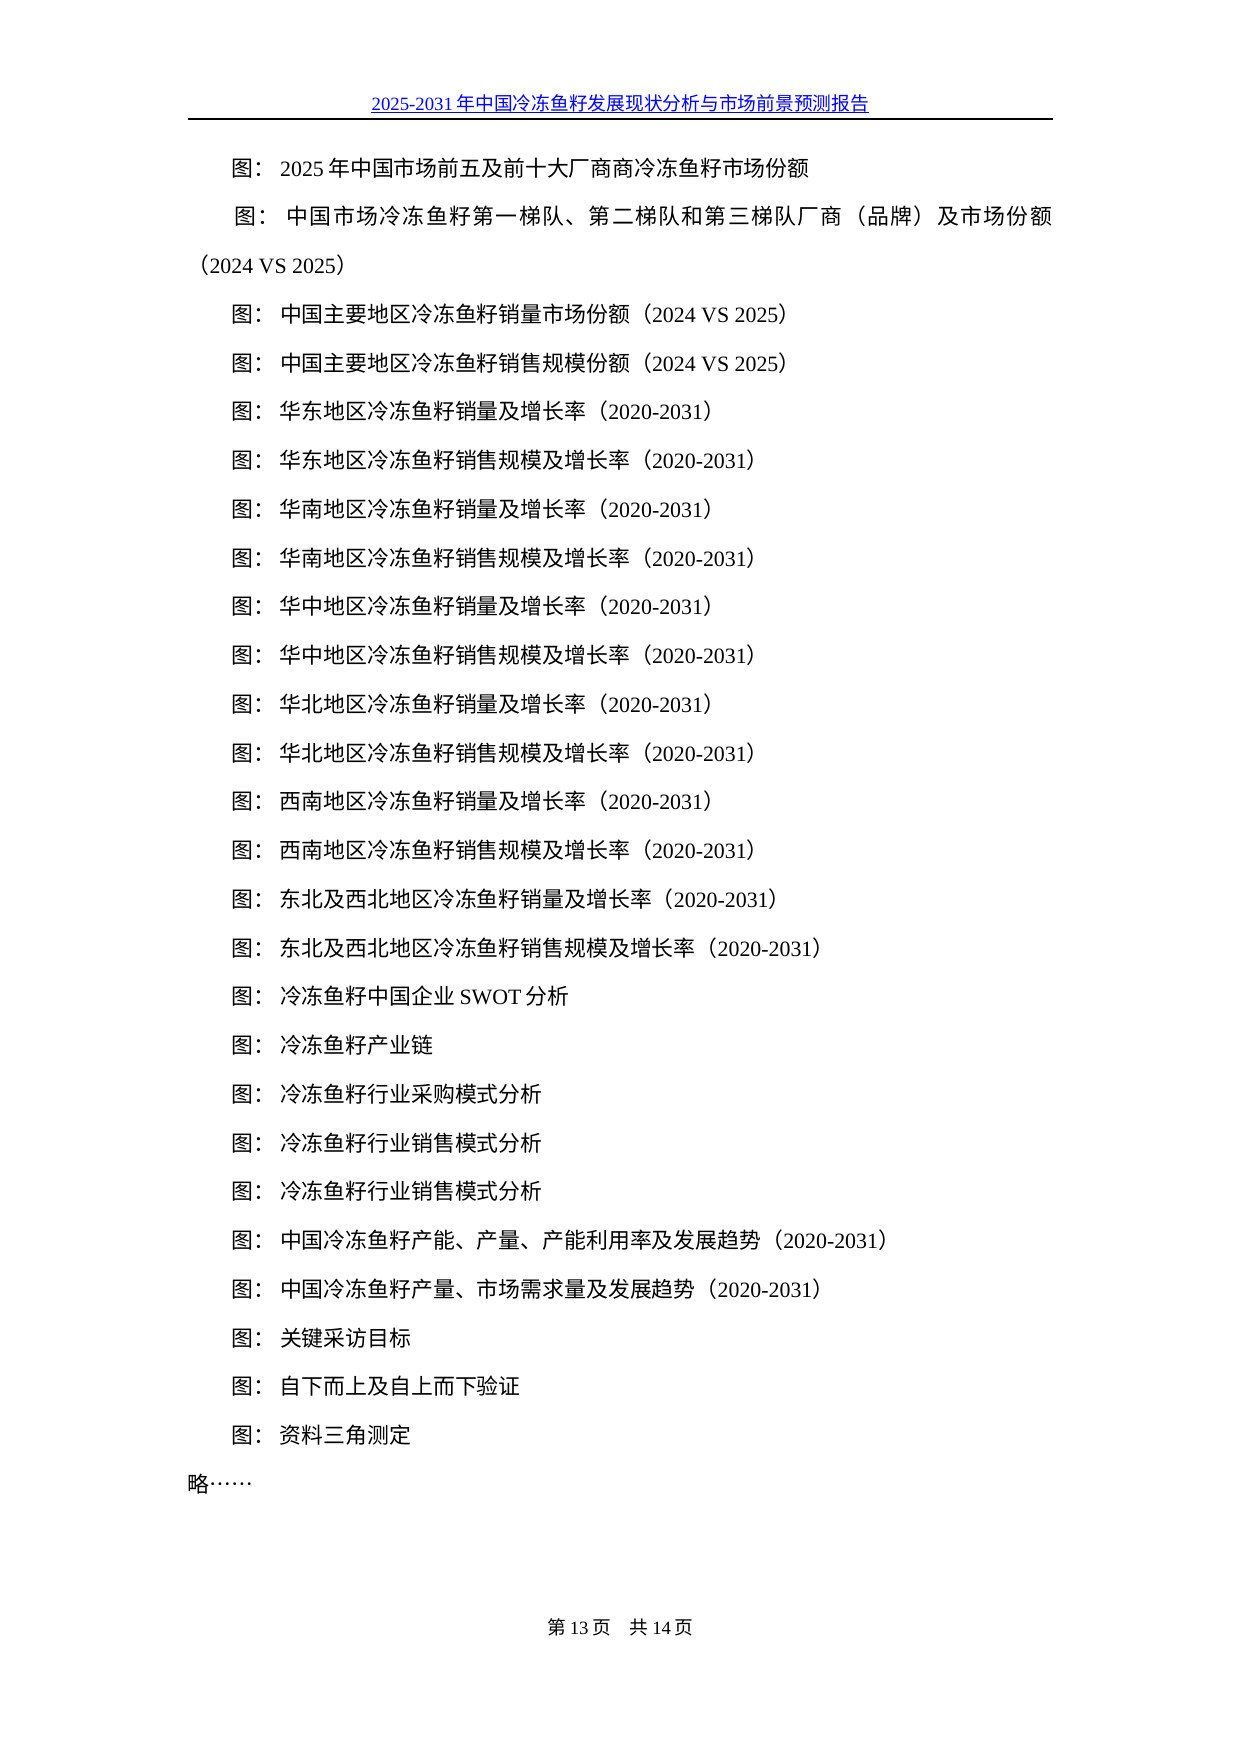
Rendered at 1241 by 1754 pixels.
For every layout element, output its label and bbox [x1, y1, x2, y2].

text [187, 150, 1053, 1499]
